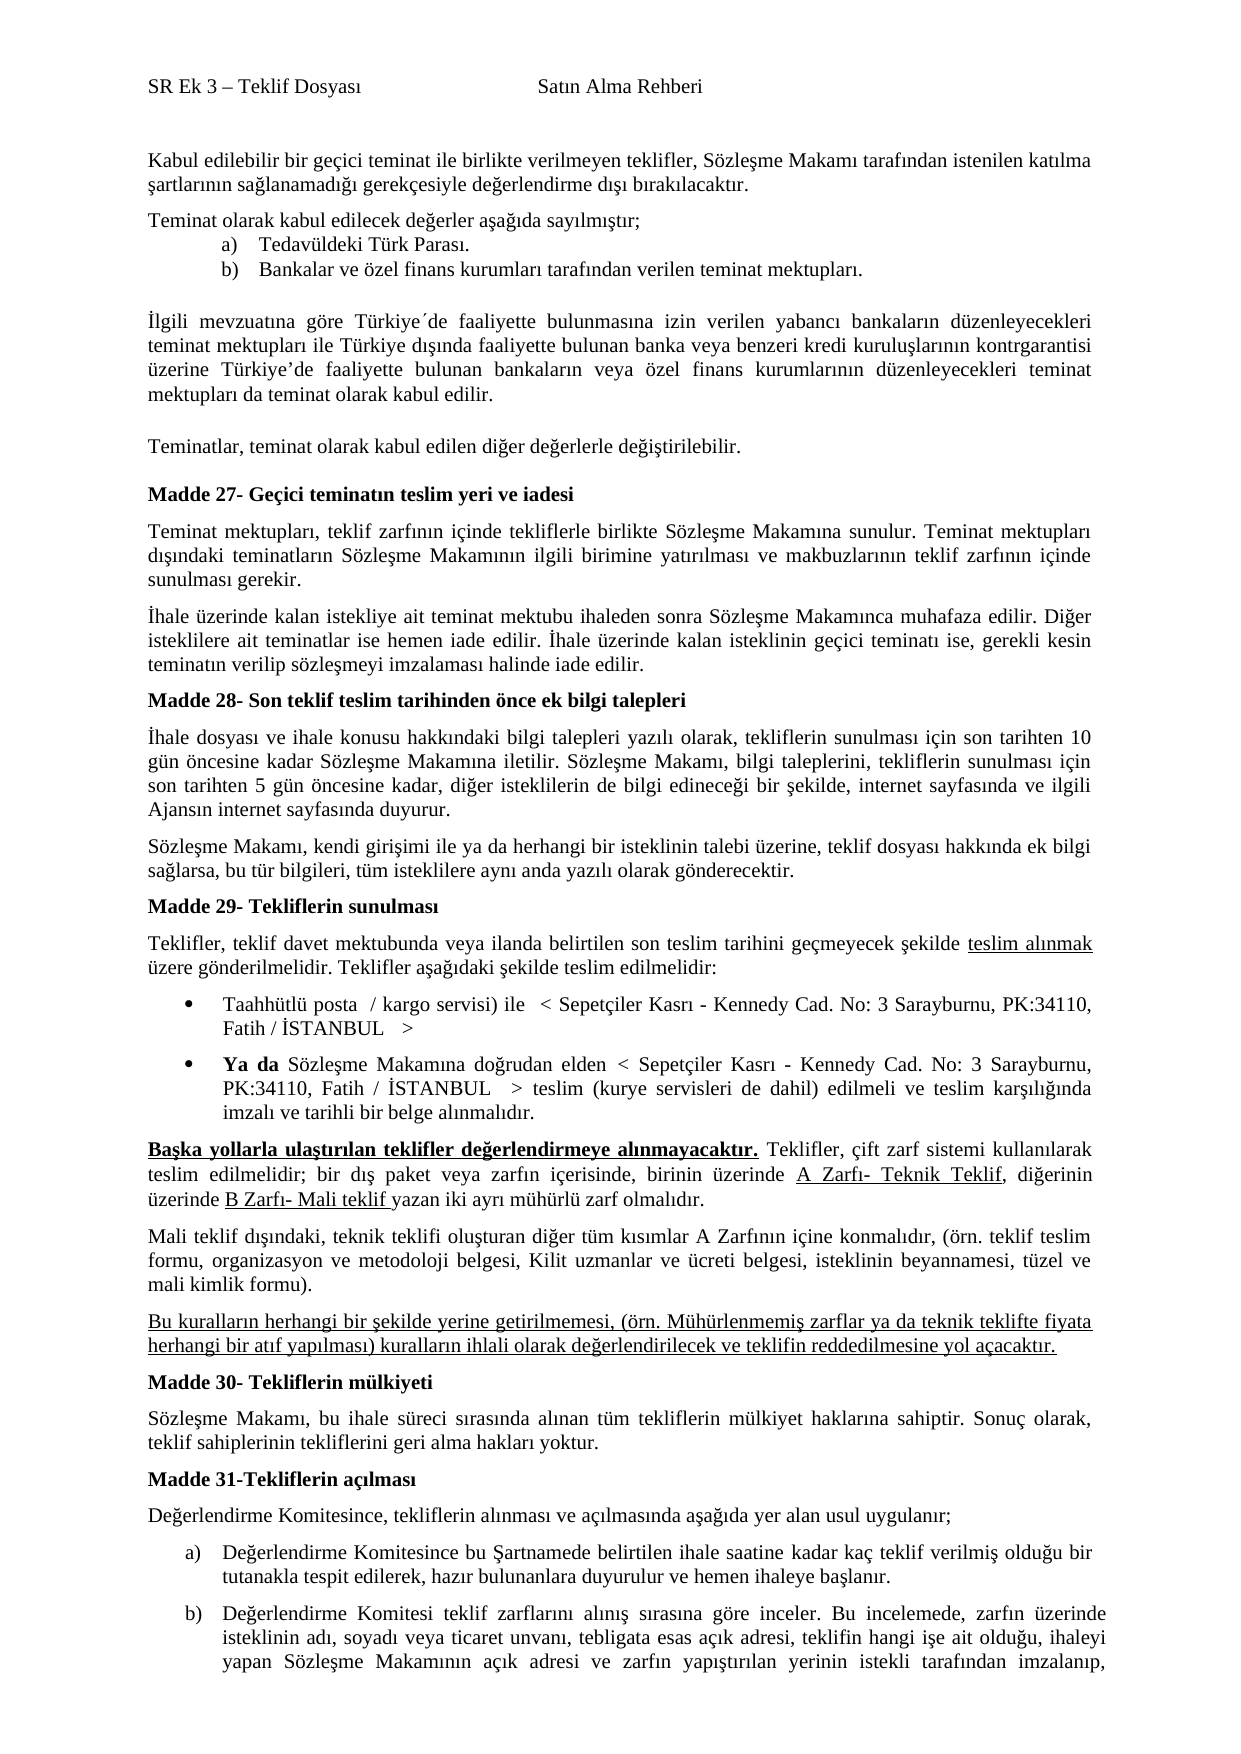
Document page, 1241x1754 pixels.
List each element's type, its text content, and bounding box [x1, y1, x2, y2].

text Madde 30- Tekliflerin mülkiyeti [148, 1369, 1093, 1394]
text İlgili mevzuatına göre Türkiyede faaliyette bulunmasına izin verilen yabancı bankaların düzenleyecekleri teminat mektupları ile Türkiye dışında faaliyette bulunan banka veya benzeri kredi kuruluşlarının kontrgarantisi üzerine Türkiye’de faaliyette bulunan bankaların veya özel finans kurumlarının düzenleyecekleri teminat mektupları da teminat olarak kabul edilir. [148, 309, 1093, 406]
text Madde 29- Tekliflerin sunulması [148, 894, 1093, 918]
text Sözleşme Makamı, bu ihale süreci sırasında alınan tüm tekliflerin mülkiyet haklarına sahiptir. Sonuç olarak, teklif sahiplerinin tekliflerini geri alma hakları yoktur. [148, 1406, 1093, 1454]
text Bu kuralların herhangi bir şekilde yerine getirilmemesi, (örn. Mühürlenmemiş zarflar ya da teknik teklifte fiyata herhangi bir atıf yapılması) kuralların ihlali olarak değerlendirilecek ve teklifin reddedilmesine yol açacaktır. [148, 1331, 1093, 1357]
text Madde 27- Geçici teminatın teslim yeri ve iadesi [148, 482, 1093, 506]
text Madde 31-Tekliflerin açılması [148, 1467, 1093, 1491]
text Teminat mektupları, teklif zarfının içinde tekliflerle birlikte Sözleşme Makamına sunulur. Teminat mektupları dışındaki teminatların Sözleşme Makamının ilgili birimine yatırılması ve makbuzlarının teklif zarfının içinde sunulması gerekir. [148, 519, 1093, 591]
list Ya da Sözleşme Makamına doğrudan elden < Sepetçiler Kasrı - Kennedy Cad. No: 3 Sarayburnu, PK:34110, Fatih / İSTANBUL > teslim (kurye servisleri de dahil) edilmeli ve teslim karşılığında imzalı ve tarihli bir belge alınmalıdır. [185, 1052, 1093, 1124]
text Madde 28- Son teklif teslim tarihinden önce ek bilgi talepleri [148, 688, 1093, 712]
text Mali teklif dışındaki, teknik teklifi oluşturan diğer tüm kısımlar A Zarfının içine konmalıdır, (örn. teklif teslim formu, organizasyon ve metodoloji belgesi, Kilit uzmanlar ve ücreti belgesi, isteklinin beyannamesi, tüzel ve mali kimlik formu). [148, 1224, 1093, 1296]
text Başka yollarla ulaştırılan teklifler değerlendirmeye alınmayacaktır. Teklifler, çift zarf sistemi kullanılarak teslim edilmelidir; bir dış paket veya zarfın içerisinde, birinin üzerinde A Zarfı- Teknik Teklif, diğerinin üzerinde B Zarfı- Mali teklif yazan iki ayrı mühürlü zarf olmalıdır. [148, 1137, 1093, 1212]
text Sözleşme Makamı, kendi girişimi ile ya da herhangi bir isteklinin talebi üzerine, teklif dosyası hakkında ek bilgi sağlarsa, bu tür bilgileri, tüm isteklilere aynı anda yazılı olarak gönderecektir. [148, 834, 1093, 882]
text Teminat olarak kabul edilecek değerler aşağıda sayılmıştır; [148, 208, 1093, 232]
text Kabul edilebilir bir geçici teminat ile birlikte verilmeyen teklifler, Sözleşme Makamı tarafından istenilen katılma şartlarının sağlanamadığı gerekçesiyle değerlendirme dışı bırakılacaktır. [148, 148, 1093, 196]
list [185, 1601, 1107, 1673]
list Tedavüldeki Türk Parası. [221, 232, 1093, 256]
text Değerlendirme Komitesince, tekliflerin alınması ve açılmasında aşağıda yer alan usul uygulanır; [148, 1503, 1093, 1527]
text Teklifler, teklif davet mektubunda veya ilanda belirtilen son teslim tarihini geçmeyecek şekilde teslim alınmak üzere gönderilmelidir. Teklifler aşağıdaki şekilde teslim edilmelidir: [148, 931, 1093, 979]
text İhale üzerinde kalan istekliye ait teminat mektubu ihaleden sonra Sözleşme Makamınca muhafaza edilir. Diğer isteklilere ait teminatlar ise hemen iade edilir. İhale üzerinde kalan isteklinin geçici teminatı ise, gerekli kesin teminatın verilip sözleşmeyi imzalaması halinde iade edilir. [148, 604, 1093, 676]
text Teminatlar, teminat olarak kabul edilen diğer değerlerle değiştirilebilir. [148, 434, 1093, 458]
text Bu kuralların herhangi bir şekilde yerine getirilmemesi, (örn. Mühürlenmemiş zarflar ya da teknik teklifte fiyata herhangi bir atıf yapılması) kuralların ihlali olarak değerlendirilecek ve teklifin reddedilmesine yol açacaktır. [148, 1309, 1093, 1330]
list Bankalar ve özel finans kurumları tarafından verilen teminat mektupları. [221, 256, 1093, 281]
list Değerlendirme Komitesince bu Şartnamede belirtilen ihale saatine kadar kaç teklif verilmiş olduğu bir tutanakla tespit edilerek, hazır bulunanlara duyurulur ve hemen ihaleye başlanır. [185, 1540, 1093, 1588]
text İhale dosyası ve ihale konusu hakkındaki bilgi talepleri yazılı olarak, tekliflerin sunulması için son tarihten 10 gün öncesine kadar Sözleşme Makamına iletilir. Sözleşme Makamı, bilgi taleplerini, tekliflerin sunulması için son tarihten 5 gün öncesine kadar, diğer isteklilerin de bilgi edineceği bir şekilde, internet sayfasında ve ilgili Ajansın internet sayfasında duyurur. [148, 725, 1093, 821]
list Taahhütlü posta / kargo servisi) ile < Sepetçiler Kasrı - Kennedy Cad. No: 3 Sarayburnu, PK:34110, Fatih / İSTANBUL > [185, 991, 1093, 1039]
